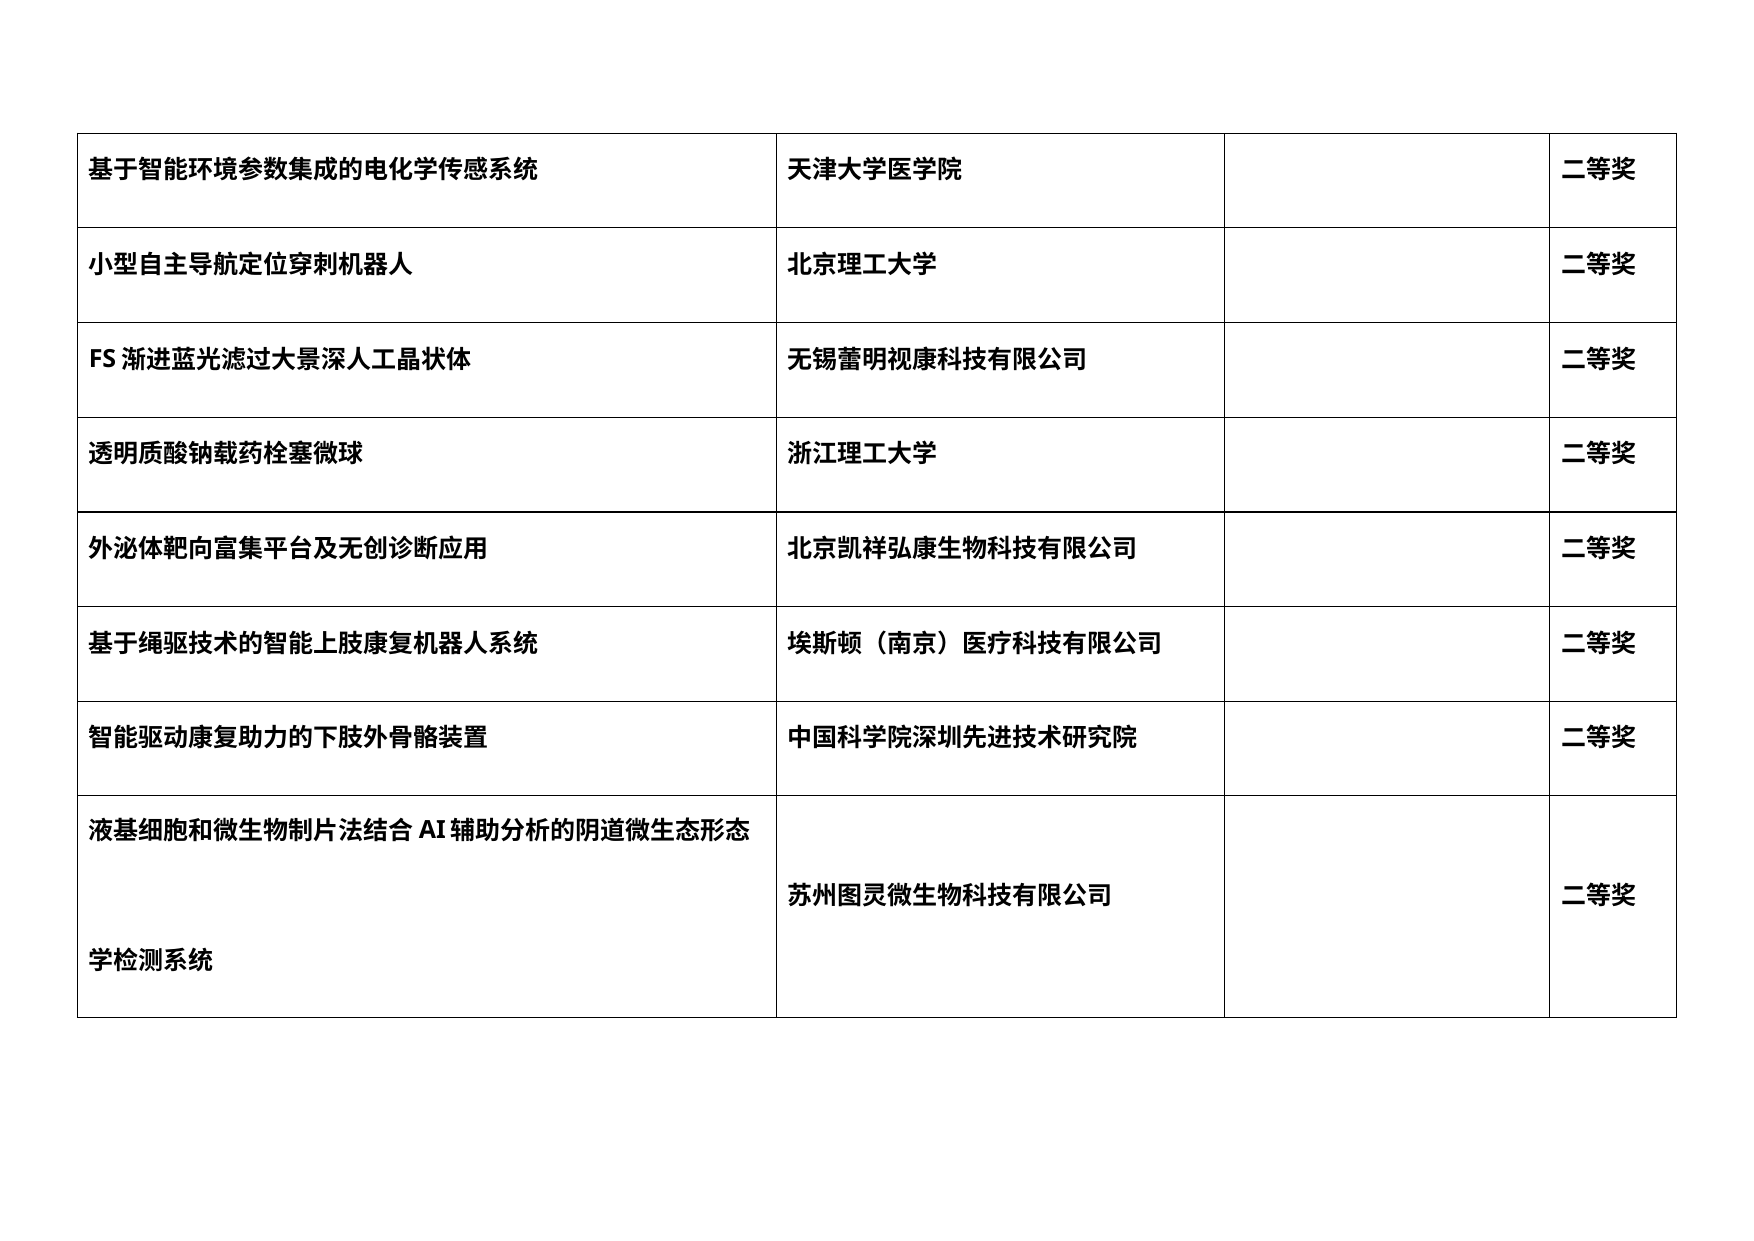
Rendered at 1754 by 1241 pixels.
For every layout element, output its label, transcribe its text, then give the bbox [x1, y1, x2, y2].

table_cell 苏州图灵微生物科技有限公司 [777, 796, 1224, 1017]
table_cell 天津大学医学院 [777, 134, 1224, 227]
table_cell [1225, 513, 1549, 606]
table_cell [1225, 796, 1549, 1017]
table_cell [1225, 418, 1549, 511]
table_cell [1225, 323, 1549, 417]
table_cell 二等奖 [1550, 796, 1676, 1017]
table_cell 液基细胞和微生物制片法结合AI辅助分析的阴道微生态形态学检测系统 [78, 796, 776, 1017]
table_cell 北京理工大学 [777, 228, 1224, 322]
table_cell 外泌体靶向富集平台及无创诊断应用 [78, 513, 776, 606]
table_cell 透明质酸钠载药栓塞微球 [78, 418, 776, 511]
table_cell [1225, 228, 1549, 322]
table_cell 智能驱动康复助力的下肢外骨骼装置 [78, 702, 776, 795]
table_cell 二等奖 [1550, 134, 1676, 227]
table_cell FS渐进蓝光滤过大景深人工晶状体 [78, 323, 776, 417]
table_cell 二等奖 [1550, 323, 1676, 417]
table_cell 小型自主导航定位穿刺机器人 [78, 228, 776, 322]
table_cell [1225, 134, 1549, 227]
table_cell 浙江理工大学 [777, 418, 1224, 511]
table_cell 北京凯祥弘康生物科技有限公司 [777, 513, 1224, 606]
table_cell [1225, 607, 1549, 701]
table_cell [1225, 702, 1549, 795]
table_cell 二等奖 [1550, 607, 1676, 701]
table_cell 二等奖 [1550, 513, 1676, 606]
table_cell 无锡蕾明视康科技有限公司 [777, 323, 1224, 417]
table_cell 中国科学院深圳先进技术研究院 [777, 702, 1224, 795]
table_cell 二等奖 [1550, 702, 1676, 795]
table_cell 基于智能环境参数集成的电化学传感系统 [78, 134, 776, 227]
table_cell 二等奖 [1550, 418, 1676, 511]
table_cell 埃斯顿（南京）医疗科技有限公司 [777, 607, 1224, 701]
table_cell 基于绳驱技术的智能上肢康复机器人系统 [78, 607, 776, 701]
table_cell 二等奖 [1550, 228, 1676, 322]
